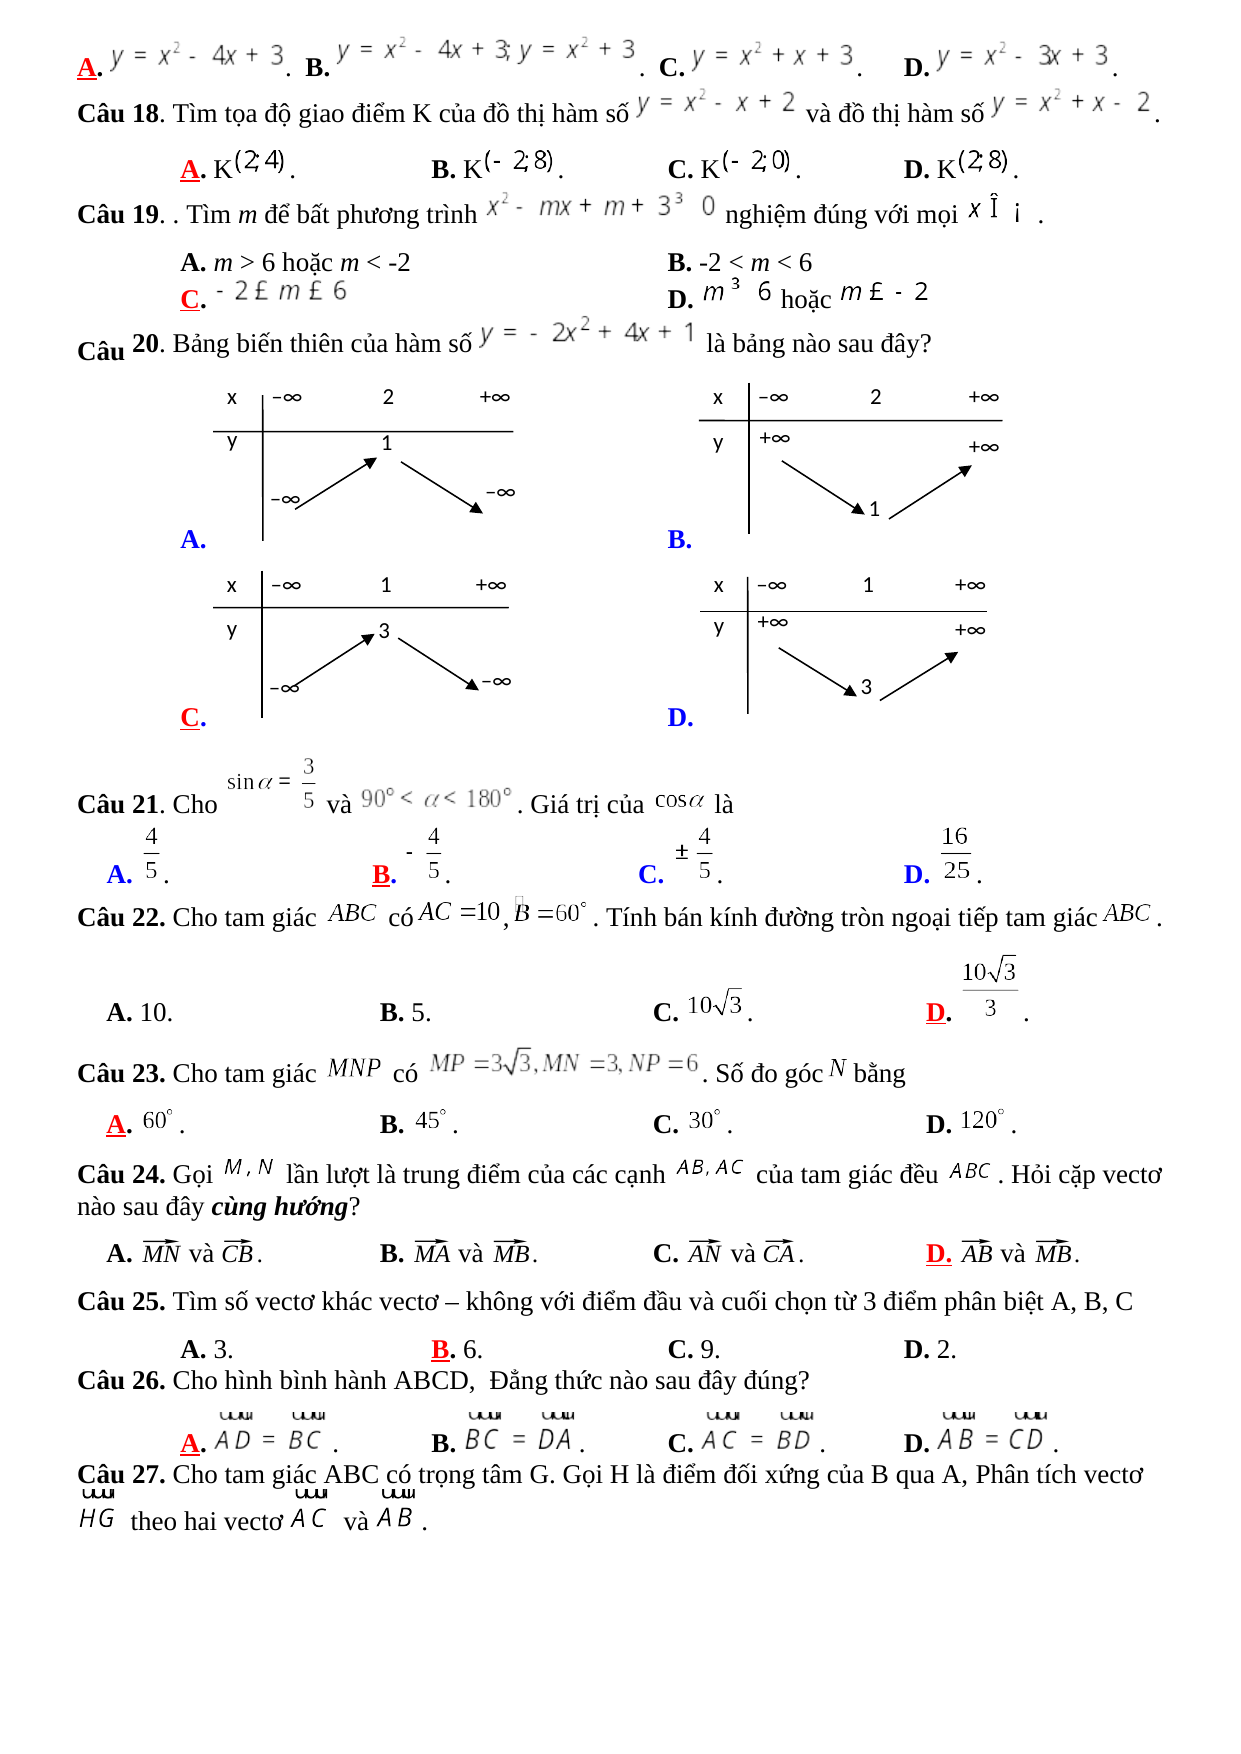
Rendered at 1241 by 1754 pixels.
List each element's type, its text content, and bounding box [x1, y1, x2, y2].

text A. và B. và C. và D. và [77, 1237, 1163, 1269]
text Câu 19. . Tìm m để bất phương trình nghiệm đúng với mọi . [77, 184, 1163, 229]
text Câu 22. Cho tam giác có,. Tính bán kính đường tròn ngoại tiếp tam giác. [77, 889, 1163, 932]
text A. m > 6 hoặc m < -2 B. -2 < m < 6 [180, 246, 1163, 277]
text A. . B. . C. . D. . [77, 1105, 1163, 1139]
text A. . B. . C. . D. . [180, 1412, 1163, 1458]
text A. . B. . C. . D. . [77, 29, 1163, 82]
text A. K. B. K. C. K. D. K. [180, 145, 1163, 184]
text Câu 21. Cho và . Giá trị của là [77, 749, 1163, 819]
text Câu 27. Cho tam giác ABC có trọng tâm G. Gọi H là điểm đối xứng của B qua A, Phân tích vectơ theo hai vectơ và . [77, 1458, 1163, 1536]
text C. D. [180, 571, 1163, 733]
text A. 10. B. 5. C. . D. . [77, 949, 1163, 1027]
text Câu 18. Tìm tọa độ giao điểm K của đồ thị hàm số và đồ thị hàm số . [77, 82, 1163, 129]
text Câu 25. Tìm số vectơ khác vectơ – không với điểm đầu và cuối chọn từ 3 điểm phân biệt A, B, C [77, 1285, 1163, 1316]
text C. D. hoặc [180, 277, 1163, 314]
text A. 3. B. 6. C. 9. D. 2. [180, 1333, 1163, 1364]
text A. B. [180, 382, 1163, 554]
text A. . B. . C. . D. . [77, 819, 1163, 889]
text Câu 26. Cho hình bình hành ABCD, Đẳng thức nào sau đây đúng? [77, 1364, 1163, 1395]
text Câu 24. Gọi lần lượt là trung điểm của các cạnh của tam giác đều . Hỏi cặp vectơ nào sau đây cùng hướng? [77, 1156, 1163, 1221]
text Câu 20. Bảng biến thiên của hàm số là bảng nào sau đây? [77, 314, 1163, 366]
text Câu 23. Cho tam giác có . Số đo gócbằng [77, 1043, 1163, 1088]
